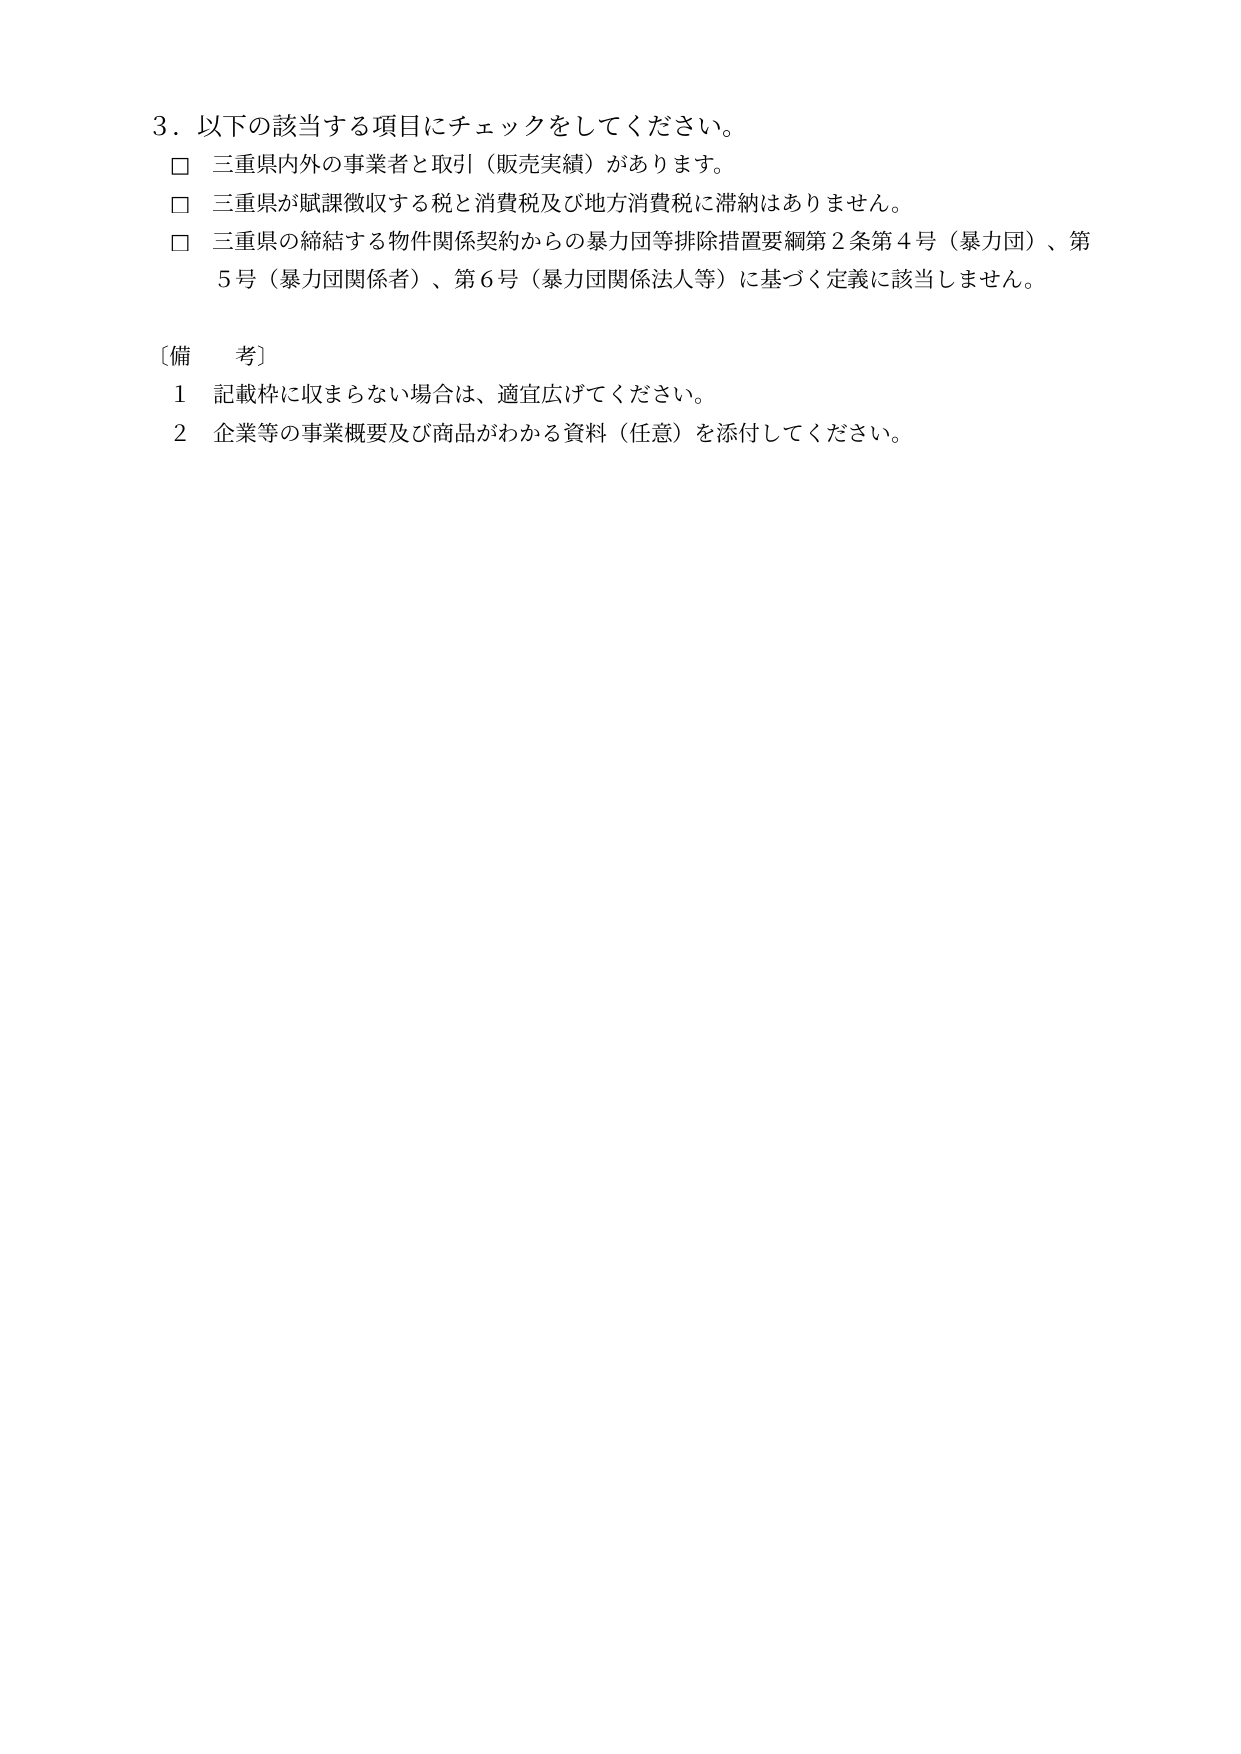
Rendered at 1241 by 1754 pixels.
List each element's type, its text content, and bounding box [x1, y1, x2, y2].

text １ 記載枠に収まらない場合は、適宜広げてください。 [148, 374, 1092, 413]
text □ 三重県が賦課徴収する税と消費税及び地方消費税に滞納はありません。 [148, 183, 1092, 221]
text 〔備 考〕 [148, 336, 1092, 374]
text ２ 企業等の事業概要及び商品がわかる資料（任意）を添付してください。 [148, 413, 1092, 451]
text □ 三重県の締結する物件関係契約からの暴力団等排除措置要綱第２条第４号（暴力団）、第５号（暴力団関係者）、第６号（暴力団関係法人等）に基づく定義に該当しません。 [169, 221, 1092, 251]
text □ 三重県の締結する物件関係契約からの暴力団等排除措置要綱第２条第４号（暴力団）、第５号（暴力団関係者）、第６号（暴力団関係法人等）に基づく定義に該当しません。 [169, 252, 1092, 298]
text ３．以下の該当する項目にチェックをしてください。 [148, 106, 1092, 144]
text □ 三重県内外の事業者と取引（販売実績）があります。 [148, 144, 1092, 183]
